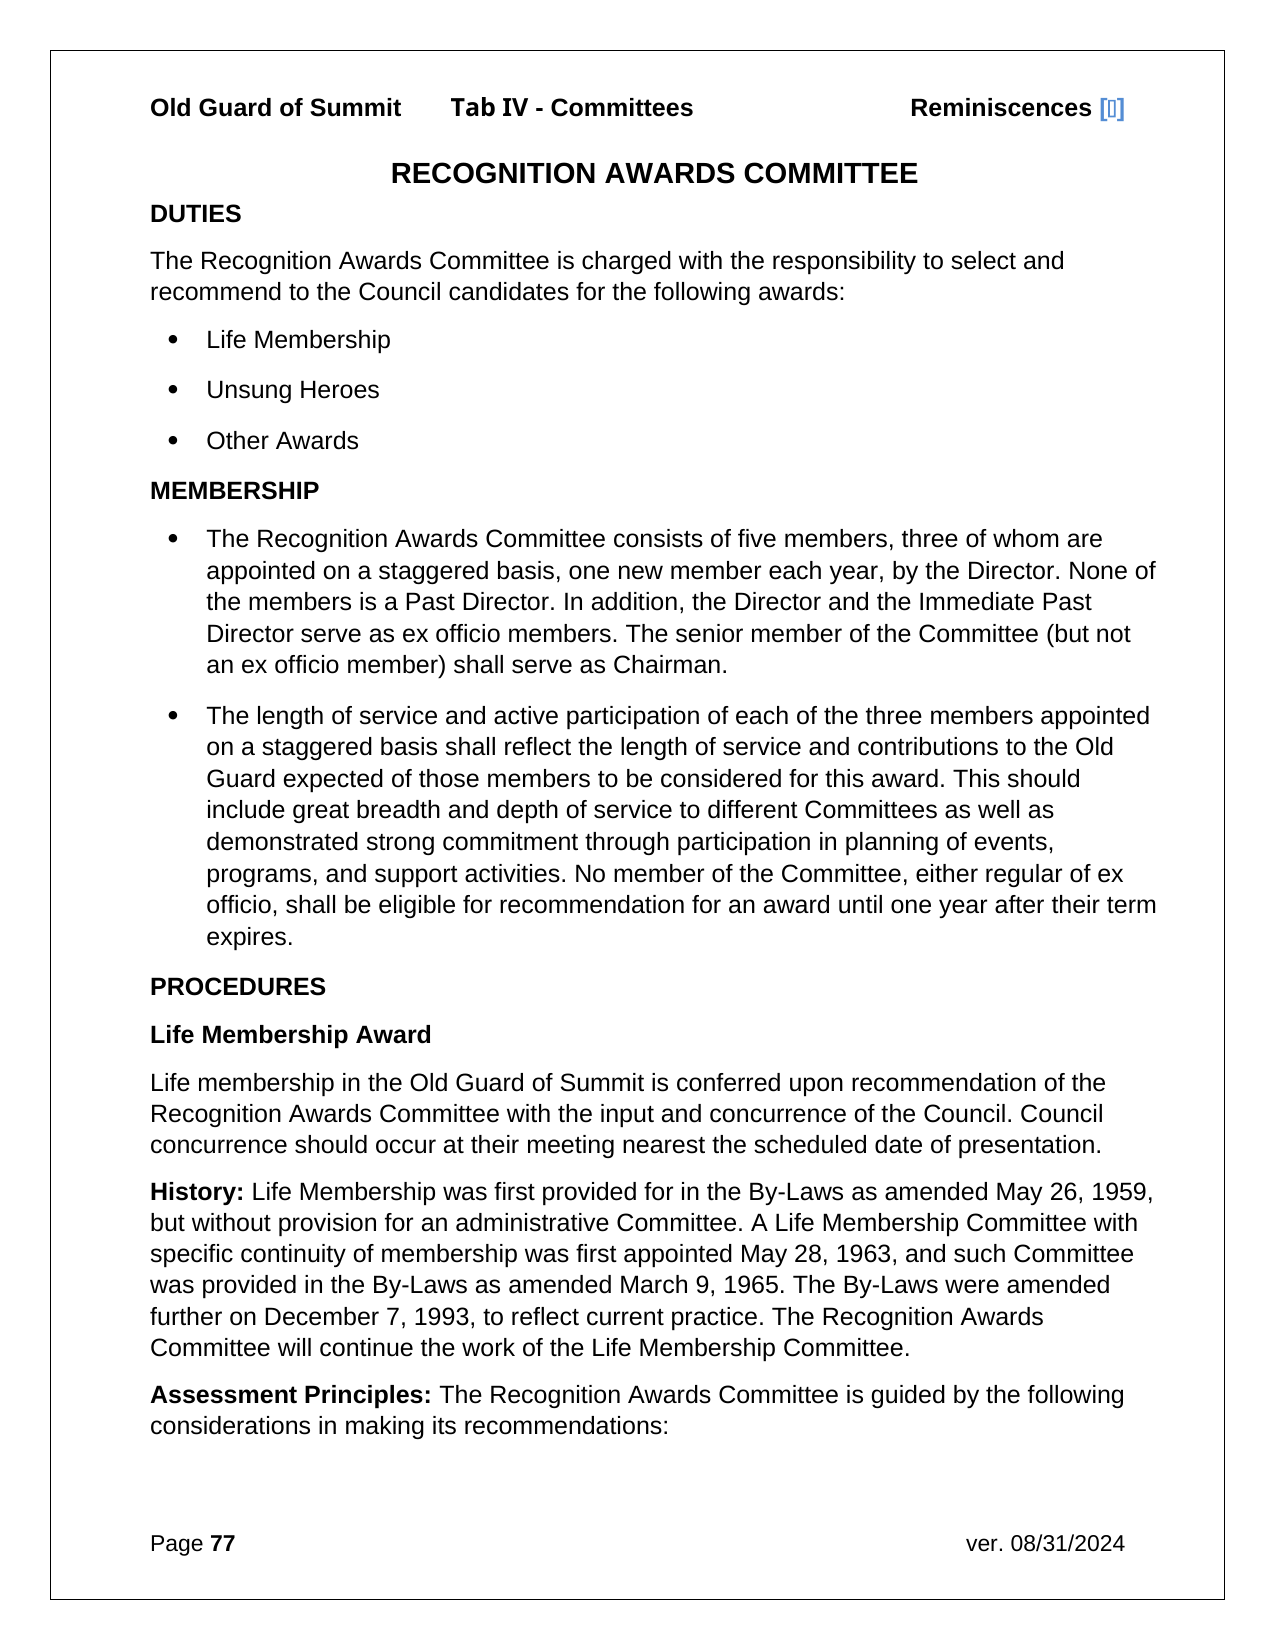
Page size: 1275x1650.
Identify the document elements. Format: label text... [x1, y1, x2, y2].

text History: Life Membership was first provided for in the By-Laws as amended May 26, 1959, but without provision for an administrative Committee. A Life Membership Committee with specific continuity of membership was first appointed May 28, 1963, and such Committee was provided in the By-Laws as amended March 9, 1965. The By-Laws were amended further on December 7, 1993, to reflect current practice. The Recognition Awards Committee will continue the work of the Life Membership Committee. [150, 1177, 1159, 1361]
list Unsung Heroes [169, 376, 1159, 404]
list The length of service and active participation of each of the three members appointed on a staggered basis shall reflect the length of service and contributions to the Old Guard expected of those members to be considered for this award. This should include great breadth and depth of service to different Committees as well as demonstrated strong commitment through participation in planning of events, programs, and support activities. No member of the Committee, either regular of ex officio, shall be eligible for recommendation for an award until one year after their term expires. [169, 701, 1159, 951]
text DUTIES [150, 199, 1159, 227]
text Life Membership Award [150, 1020, 1159, 1048]
text The Recognition Awards Committee is charged with the responsibility to select and recommend to the Council candidates for the following awards: [150, 246, 1159, 306]
list The Recognition Awards Committee consists of five members, three of whom are appointed on a staggered basis, one new member each year, by the Director. None of the members is a Past Director. In addition, the Director and the Immediate Past Director serve as ex officio members. The senior member of the Committee (but not an ex officio member) shall serve as Chairman. [169, 524, 1159, 679]
text Assessment Principles: The Recognition Awards Committee is guided by the following considerations in making its recommendations: [150, 1380, 1159, 1440]
subtitle Recognition Awards Committee [150, 156, 1159, 190]
list Life Membership [169, 325, 1159, 354]
text Membership [150, 476, 1159, 505]
text Life membership in the Old Guard of Summit is conferred upon recommendation of the Recognition Awards Committee with the input and concurrence of the Council. Council concurrence should occur at their meeting nearest the scheduled date of presentation. [150, 1067, 1159, 1158]
list Other Awards [169, 426, 1159, 455]
text PROCEDURES [150, 972, 1159, 1001]
